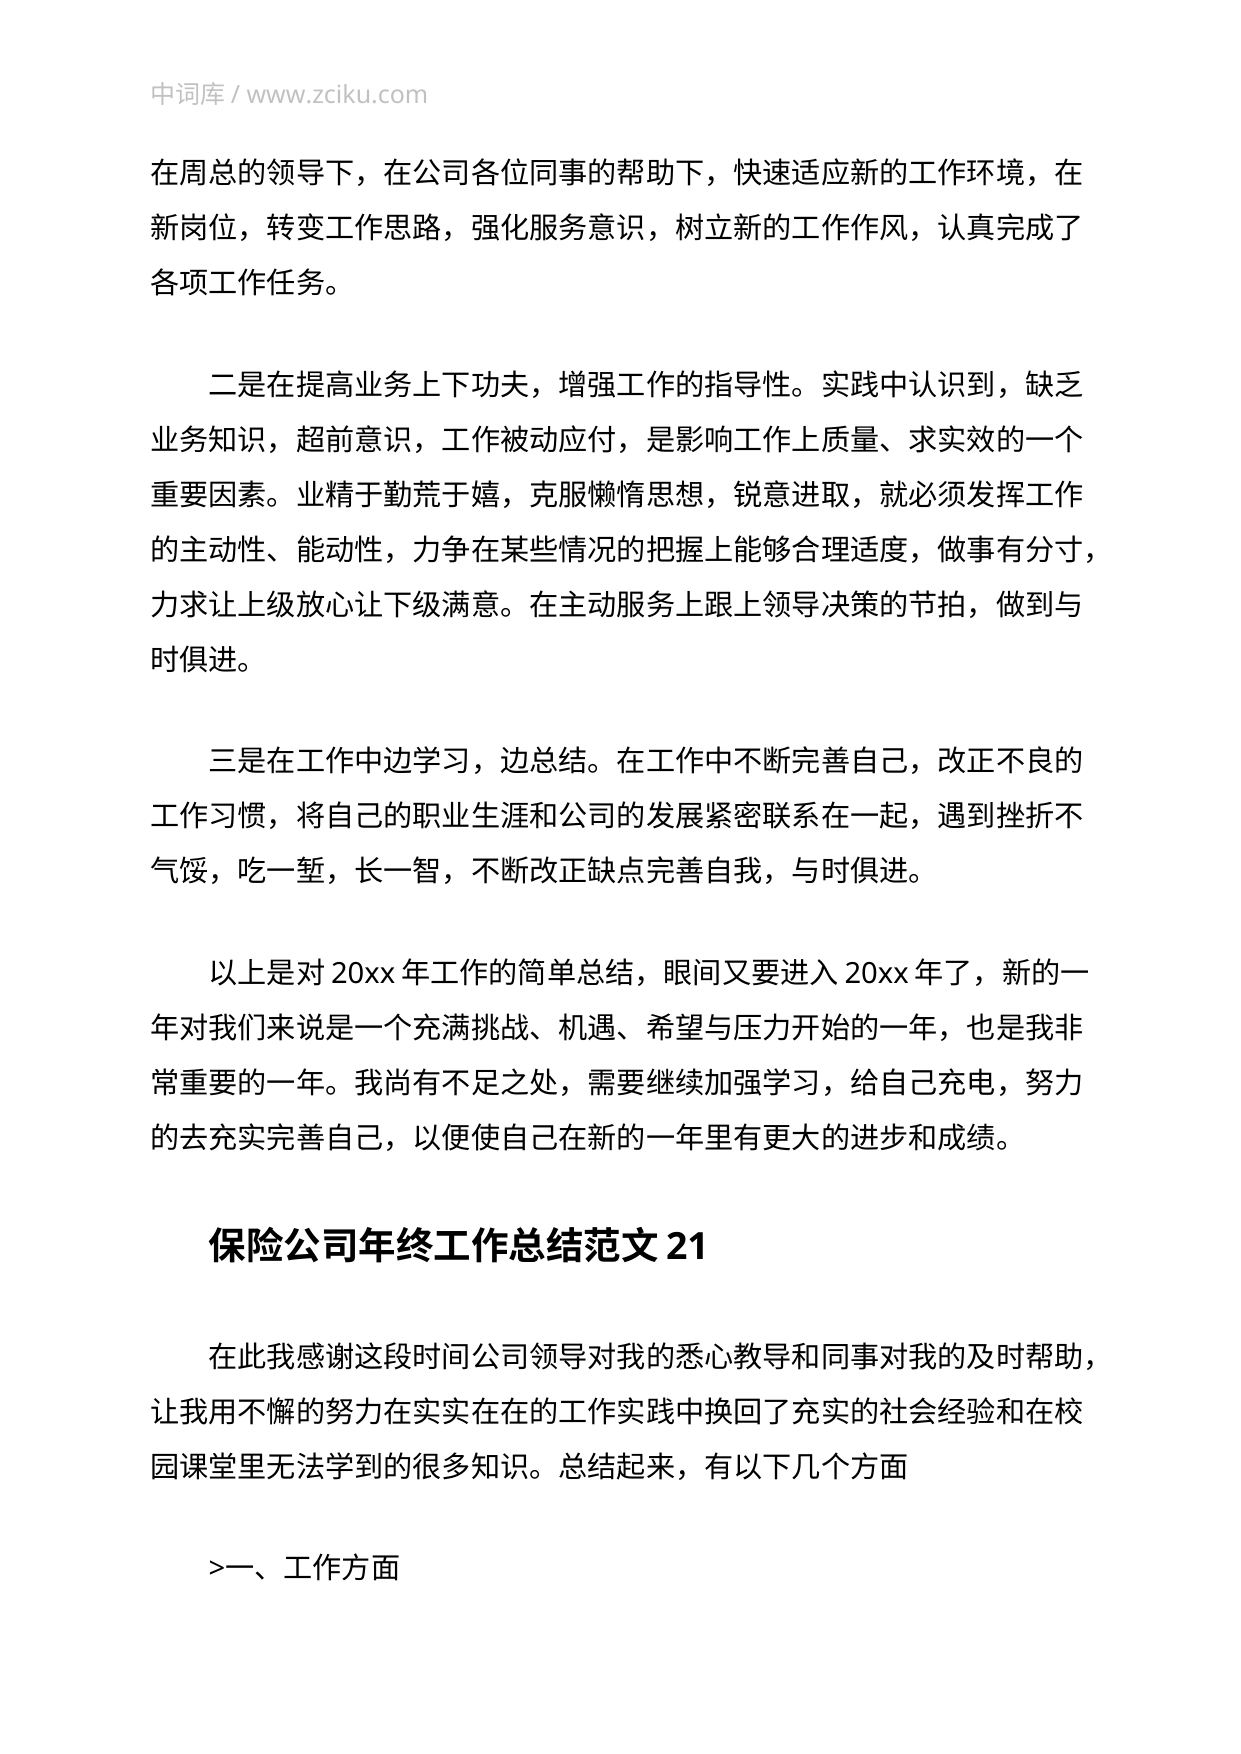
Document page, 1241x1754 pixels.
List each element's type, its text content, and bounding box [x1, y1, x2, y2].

text 以上是对20xx年工作的简单总结，眼间又要进入20xx年了，新的一年对我们来说是一个充满挑战、机遇、希望与压力开始的一年，也是我非常重要的一年。我尚有不足之处，需要继续加强学习，给自己充电，努力的去充实完善自己，以便使自己在新的一年里有更大的进步和成绩。 [150, 949, 1090, 1156]
text 保险公司年终工作总结范文21 [150, 1216, 1090, 1270]
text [150, 150, 1090, 302]
text >一、工作方面 [150, 1545, 1090, 1587]
text 二是在提高业务上下功夫，增强工作的指导性。实践中认识到，缺乏业务知识，超前意识，工作被动应付，是影响工作上质量、求实效的一个重要因素。业精于勤荒于嬉，克服懒惰思想，锐意进取，就必须发挥工作的主动性、能动性，力争在某些情况的把握上能够合理适度，做事有分寸，力求让上级放心让下级满意。在主动服务上跟上领导决策的节拍，做到与时俱进。 [150, 362, 1090, 678]
text 三是在工作中边学习，边总结。在工作中不断完善自己，改正不良的工作习惯，将自己的职业生涯和公司的发展紧密联系在一起，遇到挫折不气馁，吃一堑，长一智，不断改正缺点完善自我，与时俱进。 [150, 738, 1090, 890]
text 在此我感谢这段时间公司领导对我的悉心教导和同事对我的及时帮助，让我用不懈的努力在实实在在的工作实践中换回了充实的社会经验和在校园课堂里无法学到的很多知识。总结起来，有以下几个方面 [150, 1333, 1090, 1486]
